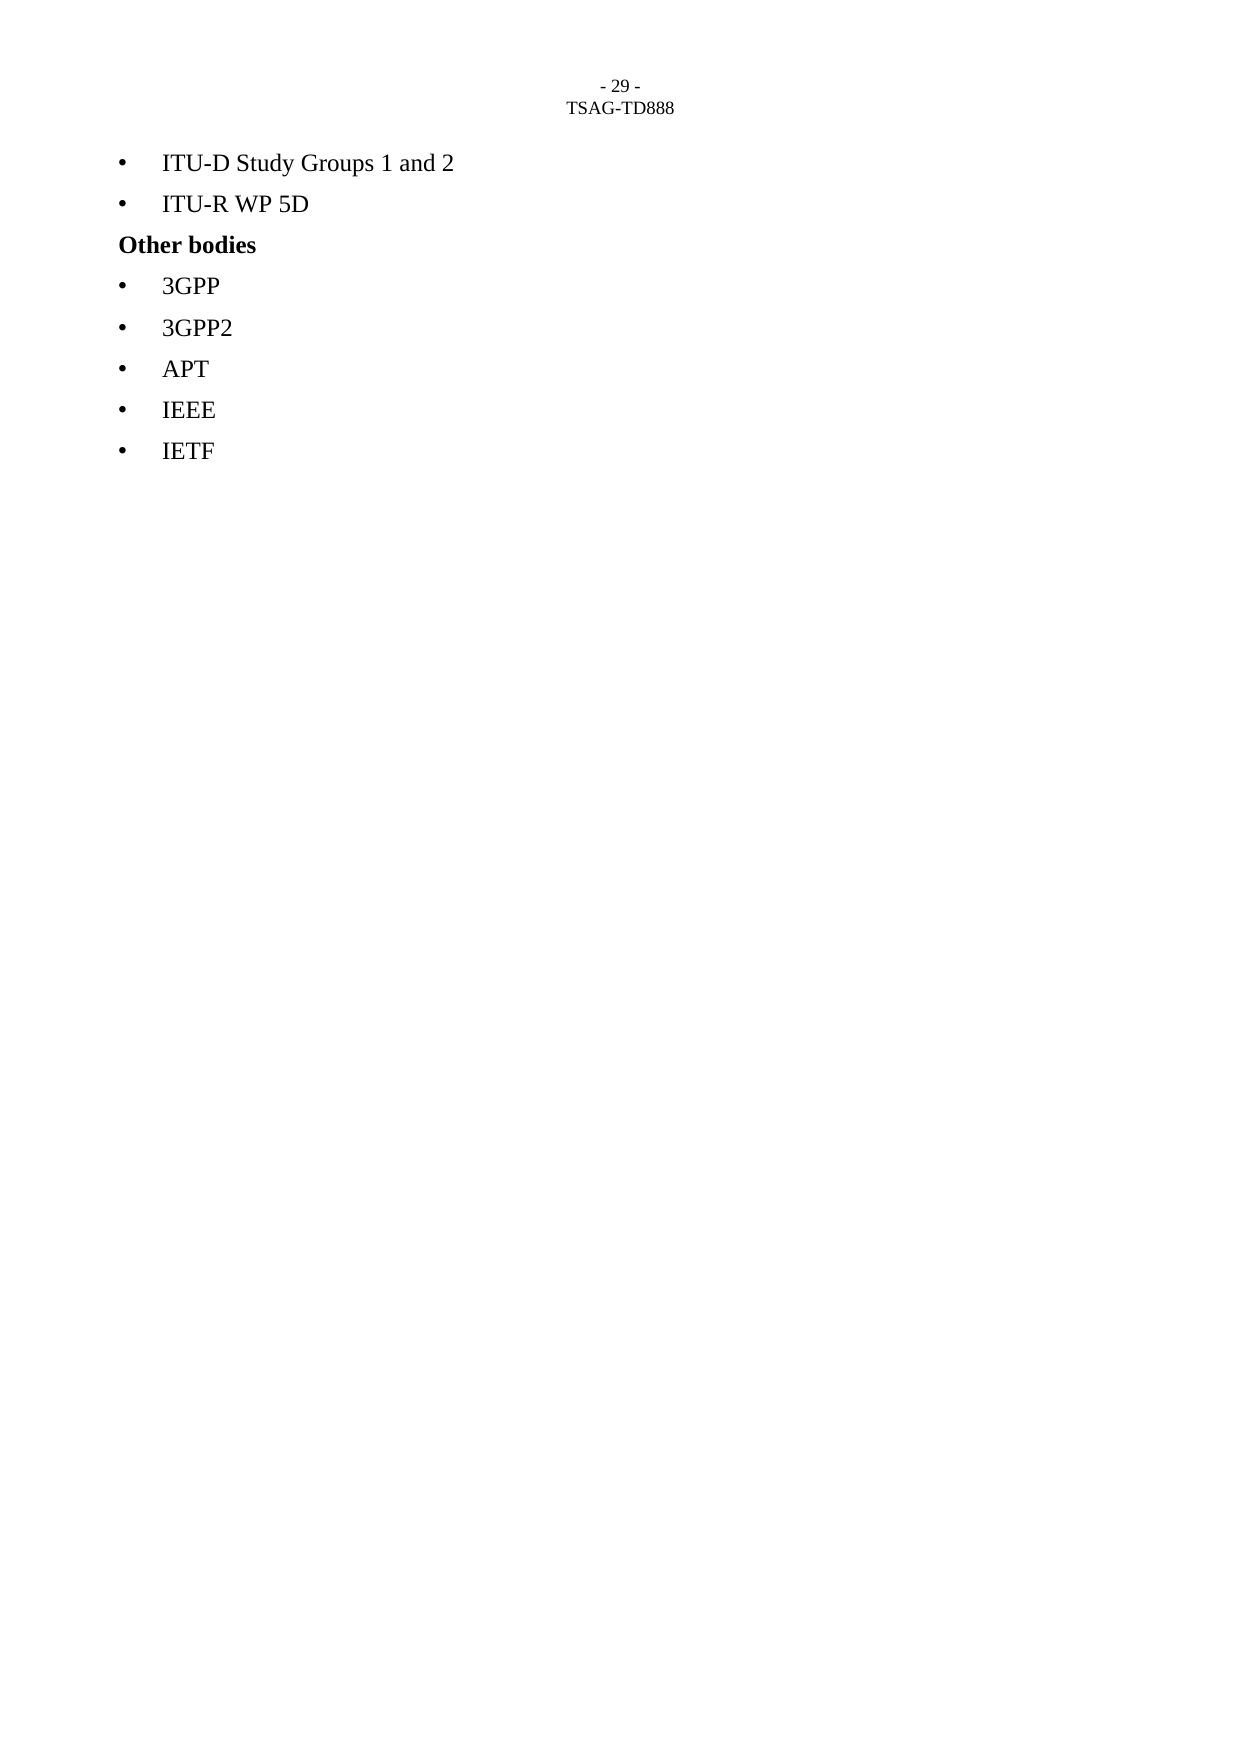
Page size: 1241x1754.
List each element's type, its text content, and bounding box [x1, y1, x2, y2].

text Other bodies [118, 230, 1122, 259]
list IEEE [118, 395, 1122, 424]
list ITU-D Study Groups 1 and 2 [118, 148, 1122, 176]
list IETF [118, 436, 1122, 465]
list 3GPP [118, 271, 1122, 300]
list 3GPP2 [118, 313, 1122, 341]
list APT [118, 354, 1122, 383]
list ITU-R WP 5D [118, 189, 1122, 218]
